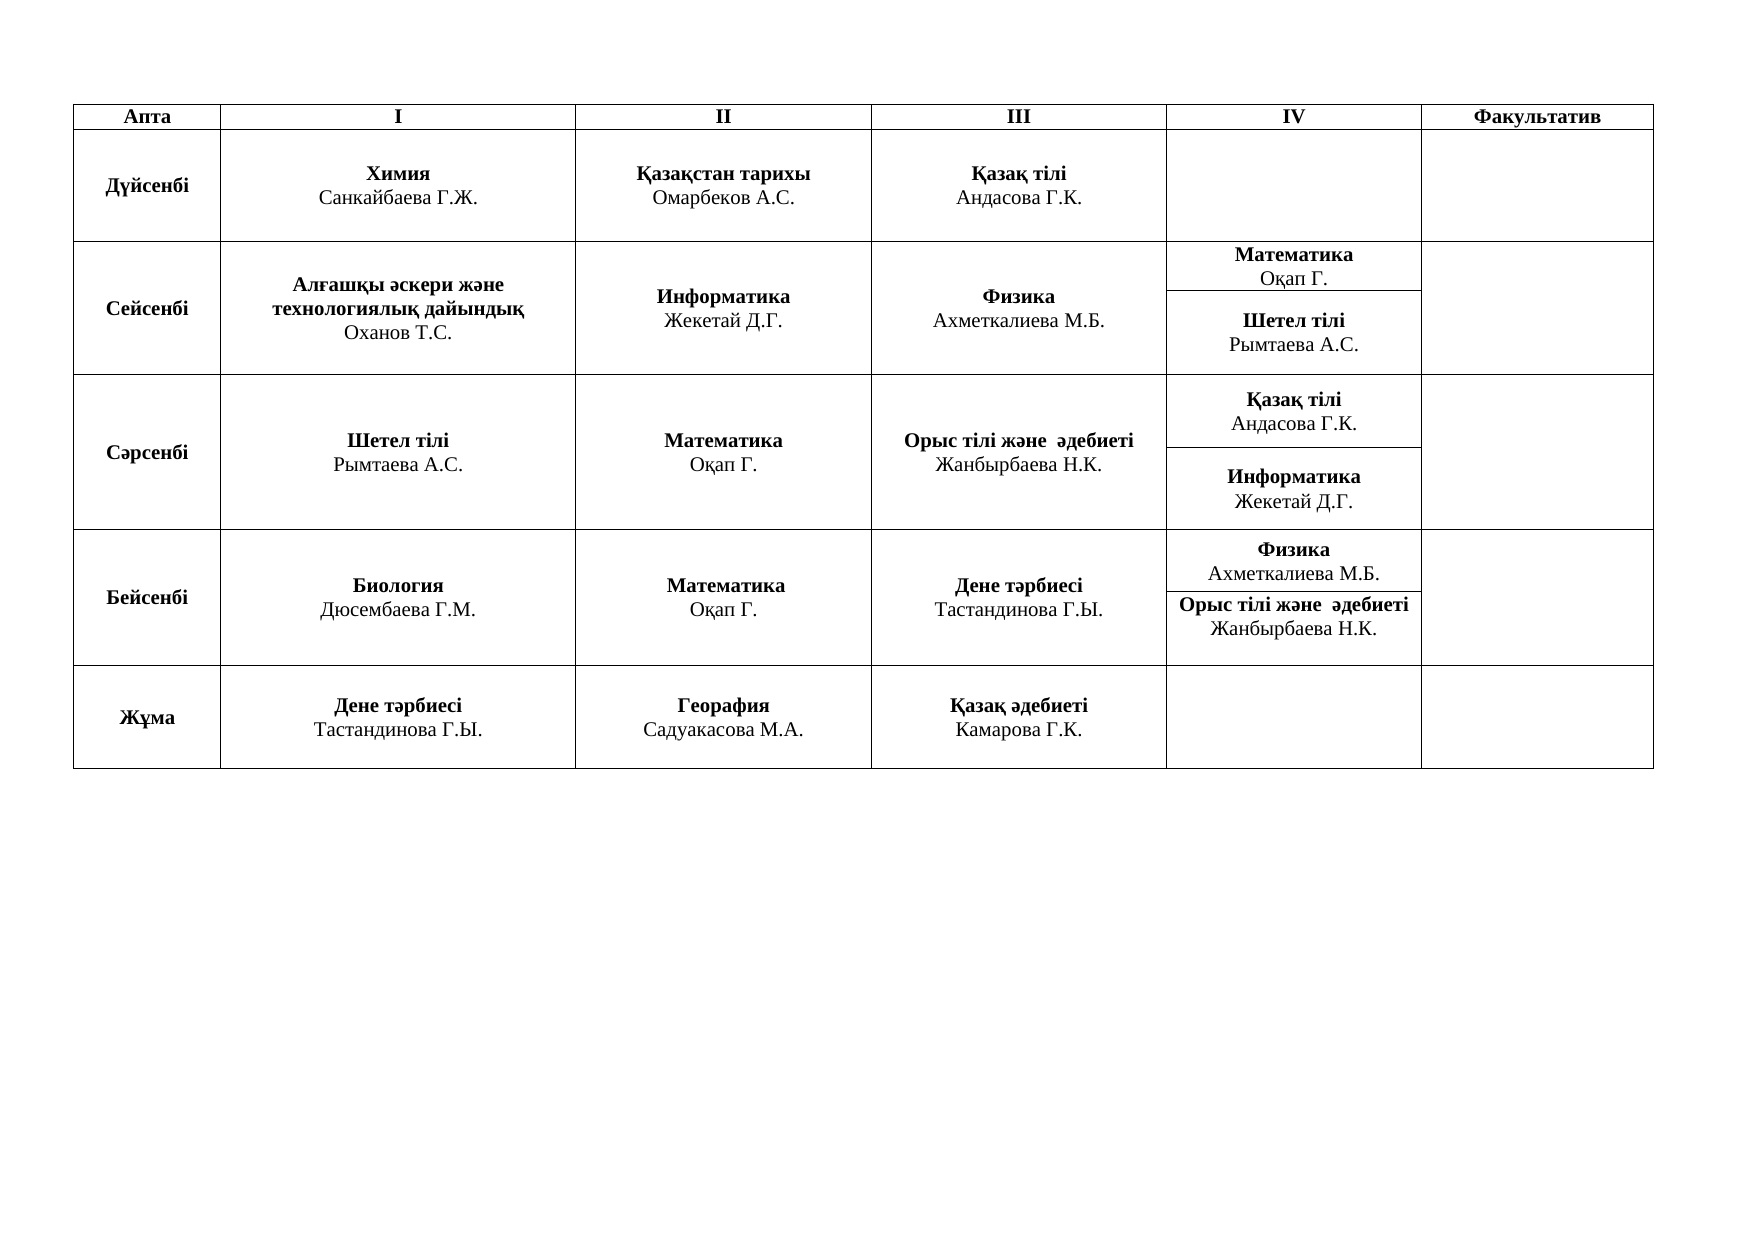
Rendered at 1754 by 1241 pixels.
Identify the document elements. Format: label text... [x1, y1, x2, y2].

table_cell [1167, 666, 1421, 768]
table_cell Математика Оқап Г. [576, 375, 871, 529]
table_cell Информатика Жекетай Д.Г. [1167, 448, 1421, 529]
table_cell Физика Ахметкалиева М.Б. [872, 242, 1166, 374]
table_cell Дене тәрбиесі Тастандинова Г.Ы. [872, 530, 1166, 664]
table_cell [1422, 530, 1653, 664]
table_cell [1422, 375, 1653, 529]
table_cell Математика Оқап Г. [576, 530, 871, 664]
table_cell Информатика Жекетай Д.Г. [576, 242, 871, 374]
table_cell Биология Дюсембаева Г.М. [221, 530, 575, 664]
table_cell Дене тәрбиесі Тастандинова Г.Ы. [221, 666, 575, 768]
table_cell Бейсенбі [74, 530, 220, 664]
table_cell Алғашқы әскери және технологиялық дайындық Оханов Т.С. [221, 242, 575, 374]
table_cell [1422, 666, 1653, 768]
table_cell Химия Санкайбаева Г.Ж. [221, 130, 575, 241]
table_cell [1422, 130, 1653, 241]
table_cell Қазақ тілі Андасова Г.К. [872, 130, 1166, 241]
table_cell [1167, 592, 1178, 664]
table_cell Дүйсенбі [74, 130, 220, 241]
table_cell Сәрсенбі [74, 375, 220, 529]
table_cell Шетел тілі Рымтаева А.С. [1167, 291, 1421, 374]
table_cell Орыс тілі және әдебиеті Жанбырбаева Н.К. [872, 375, 1166, 529]
table_cell Физика Ахметкалиева М.Б. [1167, 530, 1421, 591]
table_cell Шетел тілі Рымтаева А.С. [221, 375, 575, 529]
table_cell [1422, 242, 1653, 374]
table_cell Қазақстан тарихы Омарбеков А.С. [576, 130, 871, 241]
table_cell Жұма [74, 666, 220, 768]
table_cell Сейсенбі [74, 242, 220, 374]
table_cell [1167, 130, 1421, 241]
table_cell Қазақ әдебиеті Камарова Г.К. [872, 666, 1166, 768]
table_cell Қазақ тілі Андасова Г.К. [1167, 375, 1421, 447]
table_cell Георафия Садуакасова М.А. [576, 666, 871, 768]
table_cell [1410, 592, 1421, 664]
